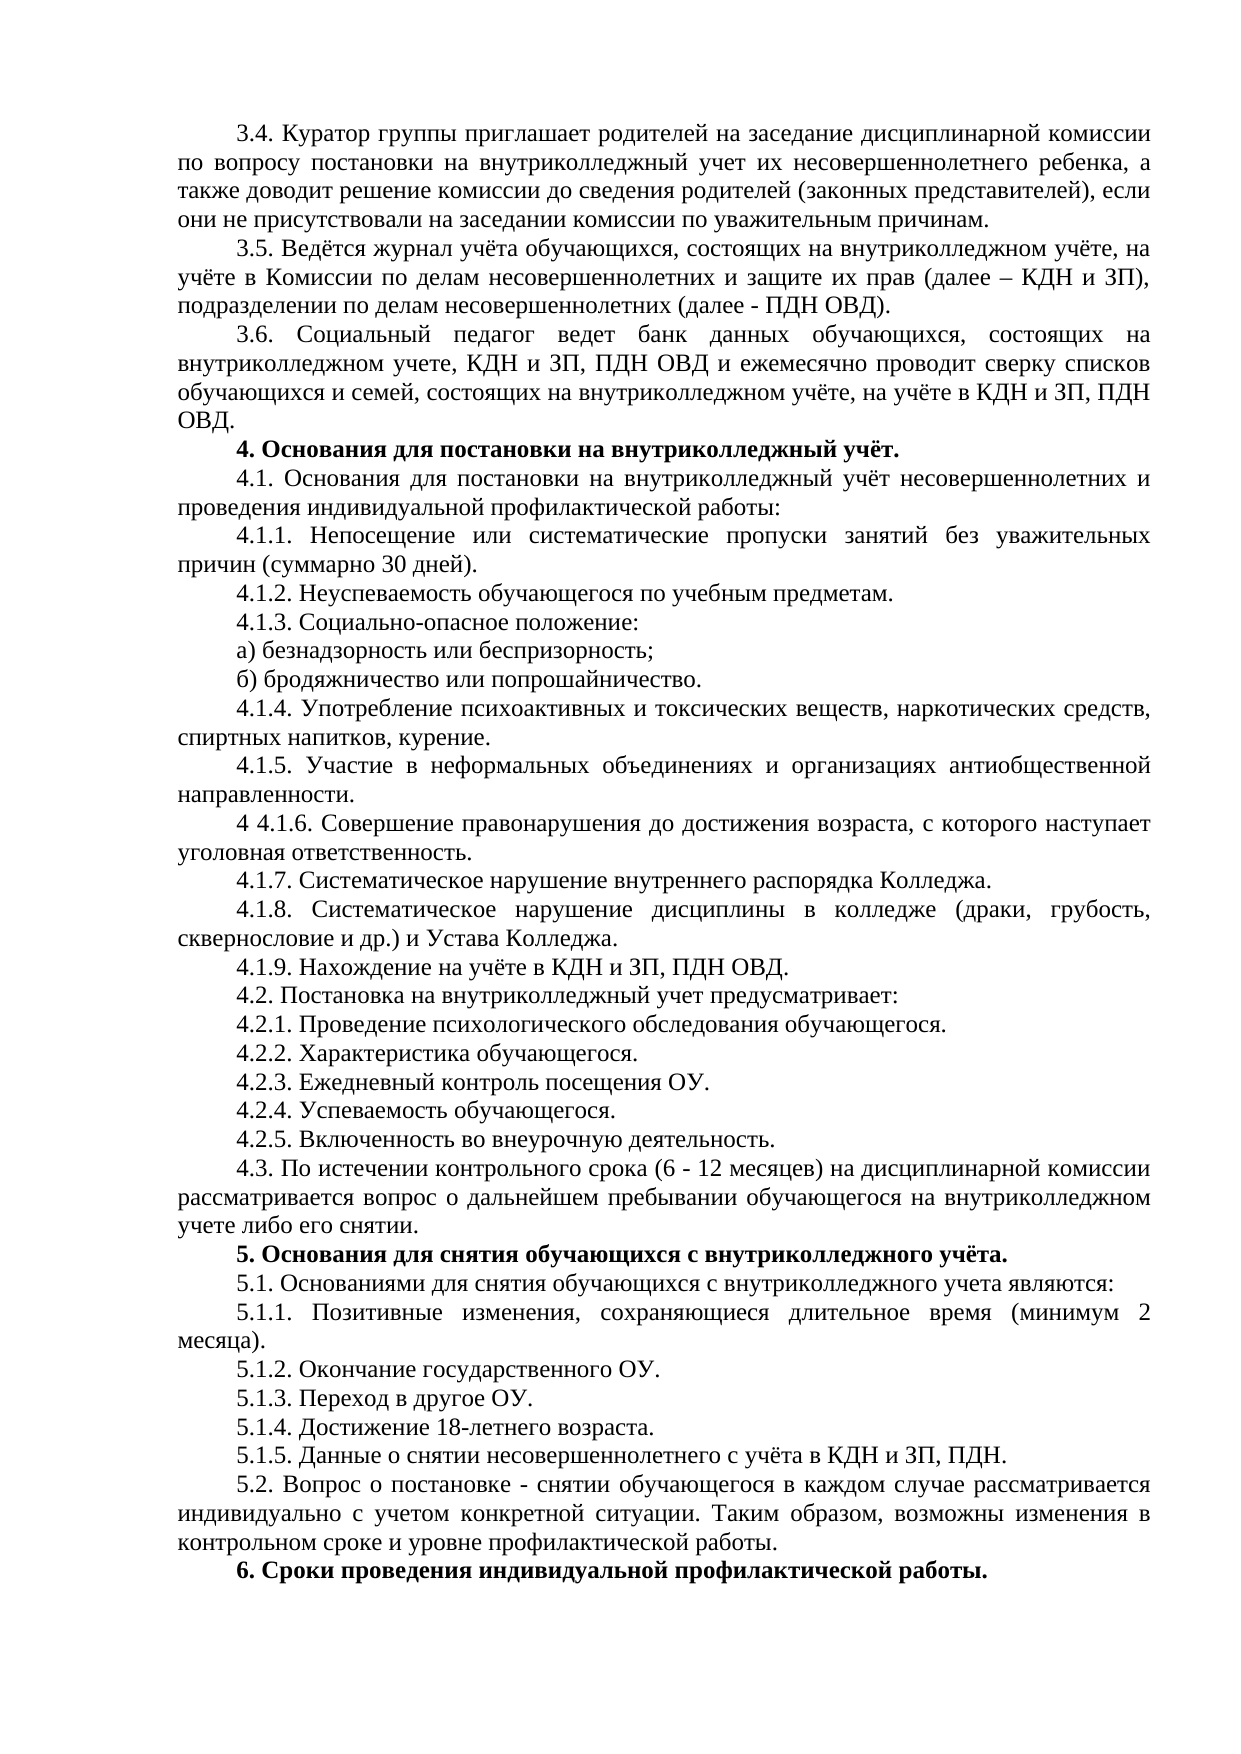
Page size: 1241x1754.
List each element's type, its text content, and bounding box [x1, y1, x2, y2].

text 4.2.5. Включенность во внеурочную деятельность. [177, 1124, 1152, 1153]
text 5.1.3. Переход в другое ОУ. [177, 1383, 1152, 1412]
text 4.1.2. Неуспеваемость обучающегося по учебным предметам. [177, 578, 1152, 607]
text 4.1.1. Непосещение или систематические пропуски занятий без уважительных причин (суммарно 30 дней). [177, 521, 1152, 578]
text 4.2.1. Проведение психологического обследования обучающегося. [177, 1009, 1152, 1038]
text 5.1.4. Достижение 18-летнего возраста. [177, 1412, 1152, 1441]
text 3.5. Ведётся журнал учёта обучающихся, состоящих на внутриколледжном учёте, на учёте в Комиссии по делам несовершеннолетних и защите их прав (далее – КДН и ЗП), подразделении по делам несовершеннолетних (далее - ПДН ОВД). [177, 233, 1152, 319]
text 4. Основания для постановки на внутриколледжный учёт. [177, 434, 1152, 463]
text а) безнадзорность или беспризорность; [177, 636, 1152, 664]
text 4.3. По истечении контрольного срока (6 - 12 месяцев) на дисциплинарной комиссии рассматривается вопрос о дальнейшем пребывании обучающегося на внутриколледжном учете либо его снятии. [177, 1153, 1152, 1239]
text 4.1.8. Систематическое нарушение дисциплины в колледже (драки, грубость, сквернословие и др.) и Устава Колледжа. [177, 894, 1152, 952]
text 4 4.1.6. Совершение правонарушения до достижения возраста, с которого наступает уголовная ответственность. [177, 808, 1152, 866]
text 4.1.7. Систематическое нарушение внутреннего распорядка Колледжа. [177, 866, 1152, 894]
text 4.2.2. Характеристика обучающегося. [177, 1038, 1152, 1067]
text 5.2. Вопрос о постановке - снятии обучающегося в каждом случае рассматривается индивидуально с учетом конкретной ситуации. Таким образом, возможны изменения в контрольном сроке и уровне профилактической работы. [177, 1469, 1152, 1556]
text 4.2.3. Ежедневный контроль посещения ОУ. [177, 1067, 1152, 1096]
text 4.1.9. Нахождение на учёте в КДН и ЗП, ПДН ОВД. [177, 952, 1152, 981]
text 6. Сроки проведения индивидуальной профилактической работы. [177, 1556, 1152, 1584]
text 4.1.3. Социально-опасное положение: [177, 607, 1152, 636]
text 5. Основания для снятия обучающихся с внутриколледжного учёта. [177, 1239, 1152, 1268]
text 5.1.1. Позитивные изменения, сохраняющиеся длительное время (минимум 2 месяца). [177, 1297, 1152, 1354]
text 5.1.5. Данные о снятии несовершеннолетнего с учёта в КДН и ЗП, ПДН. [177, 1441, 1152, 1469]
text 4.2. Постановка на внутриколледжный учет предусматривает: [177, 981, 1152, 1009]
text 4.1.5. Участие в неформальных объединениях и организациях антиобщественной направленности. [177, 751, 1152, 808]
text 5.1. Основаниями для снятия обучающихся с внутриколледжного учета являются: [177, 1268, 1152, 1297]
text 3.6. Социальный педагог ведет банк данных обучающихся, состоящих на внутриколледжном учете, КДН и ЗП, ПДН ОВД и ежемесячно проводит сверку списков обучающихся и семей, состоящих на внутриколледжном учёте, на учёте в КДН и ЗП, ПДН ОВД. [177, 319, 1152, 434]
text 4.2.4. Успеваемость обучающегося. [177, 1096, 1152, 1124]
text 4.1. Основания для постановки на внутриколледжный учёт несовершеннолетних и проведения индивидуальной профилактической работы: [177, 463, 1152, 521]
text 4.1.4. Употребление психоактивных и токсических веществ, наркотических средств, спиртных напитков, курение. [177, 693, 1152, 751]
text 5.1.2. Окончание государственного ОУ. [177, 1354, 1152, 1383]
text 3.4. Куратор группы приглашает родителей на заседание дисциплинарной комиссии по вопросу постановки на внутриколледжный учет их несовершеннолетнего ребенка, а также доводит решение комиссии до сведения родителей (законных представителей), если они не присутствовали на заседании комиссии по уважительным причинам. [177, 118, 1152, 233]
text б) бродяжничество или попрошайничество. [177, 664, 1152, 693]
